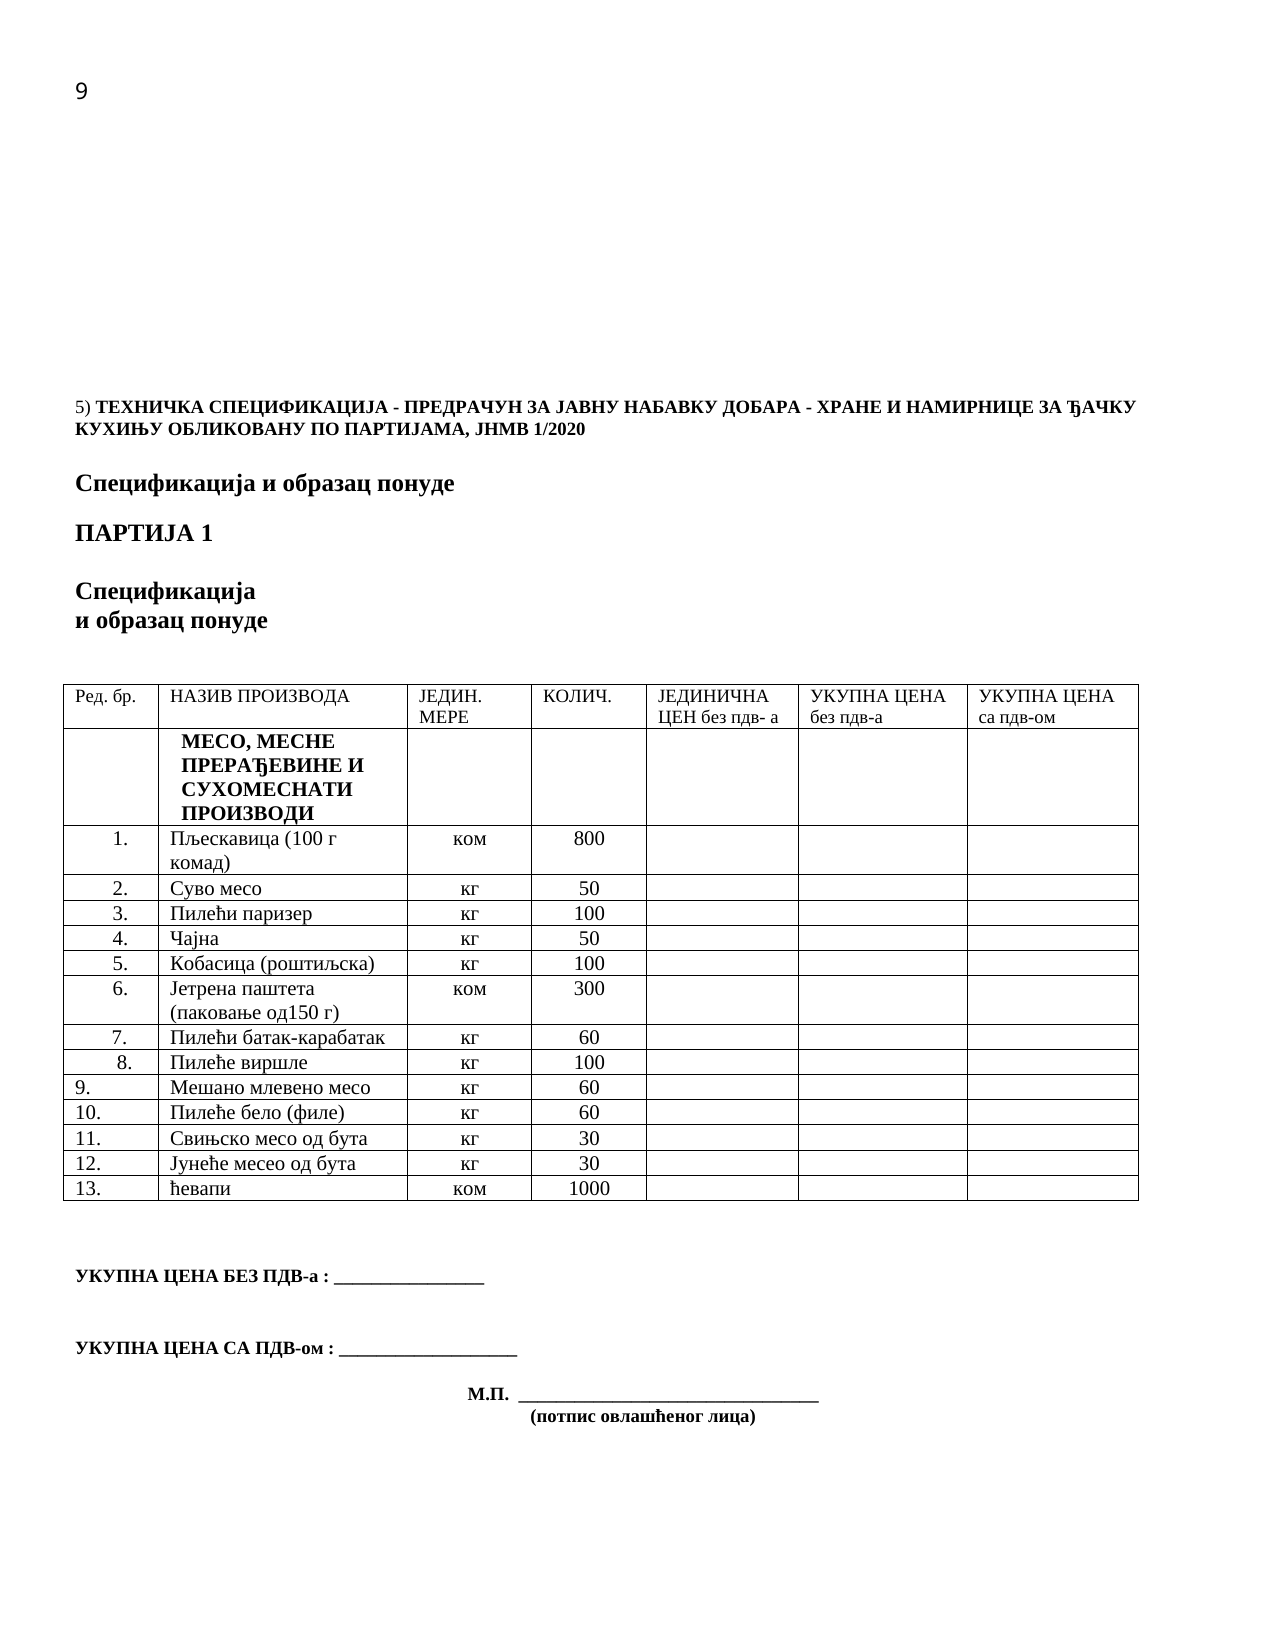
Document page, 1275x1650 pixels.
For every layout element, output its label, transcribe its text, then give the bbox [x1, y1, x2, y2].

table_cell кг [408, 1151, 531, 1174]
table_cell [968, 1075, 1138, 1099]
table_cell [799, 951, 967, 975]
table_header ЈЕДИНИЧНА ЦЕН без пдв- а [647, 685, 798, 728]
table_cell Суво месо [159, 875, 407, 899]
table_cell [799, 926, 967, 950]
table_cell [647, 951, 798, 975]
text и образац понуде [75, 605, 1211, 633]
table_cell кг [408, 1100, 531, 1124]
table_cell [799, 1151, 967, 1174]
table_cell [64, 729, 158, 825]
table_cell кг [408, 875, 531, 899]
table_cell [647, 826, 798, 874]
table_cell 8. [64, 1050, 158, 1074]
table_cell [799, 1176, 967, 1200]
table_cell [64, 926, 158, 950]
table_cell Кобасица (роштиљска) [159, 951, 407, 975]
table_cell Пилећи батак-карабатак [159, 1025, 407, 1049]
table_cell [968, 951, 1138, 975]
table_cell кг [408, 1125, 531, 1149]
table_cell Пилећи паризер [159, 901, 407, 924]
table_cell [64, 901, 158, 924]
table_cell [64, 951, 158, 975]
table_cell [647, 1100, 798, 1124]
text М.П. ________________________________ [75, 1383, 1211, 1404]
table_cell кг [408, 1025, 531, 1049]
table_header ЈЕДИН. МЕРЕ [408, 685, 531, 728]
table_cell 100 [532, 1050, 646, 1074]
text 5) ТЕХНИЧКА СПЕЦИФИКАЦИЈА - ПРЕДРАЧУН ЗА ЈАВНУ НАБАВКУ ДОБАРА - ХРАНЕ И НАМИРНИЦЕ ЗА ЂАЧКУ КУХИЊУ ОБЛИКОВАНУ ПО ПАРТИЈАМА, ЈНМВ 1/2020 [75, 396, 1211, 439]
table_cell [799, 729, 967, 825]
table_cell [799, 1100, 967, 1124]
table_cell Пљескавица (100 г комад) [159, 826, 407, 874]
table_cell Мешано млевено месо [159, 1075, 407, 1099]
text ПАРТИЈА 1 [75, 518, 1211, 547]
table_cell кг [408, 951, 531, 975]
table_cell 11. [64, 1125, 158, 1149]
table_cell 100 [532, 951, 646, 975]
table_cell [647, 976, 798, 1024]
table_cell [968, 901, 1138, 924]
table_header УКУПНА ЦЕНА без пдв-а [799, 685, 967, 728]
table_cell [647, 1151, 798, 1174]
table_cell [532, 729, 646, 825]
table_cell [647, 1050, 798, 1074]
table_header Ред. бр. [64, 685, 158, 728]
table_cell 7. [64, 1025, 158, 1049]
table_cell кг [408, 926, 531, 950]
table_cell [968, 976, 1138, 1024]
table_cell кг [408, 1050, 531, 1074]
text УКУПНА ЦЕНА БЕЗ ПДВ-а : ________________ [75, 1265, 1211, 1287]
table_cell [968, 875, 1138, 899]
table_cell ком [408, 976, 531, 1024]
table_cell [647, 926, 798, 950]
table_cell [968, 729, 1138, 825]
table_cell [799, 976, 967, 1024]
table_cell 60 [532, 1025, 646, 1049]
table_cell 50 [532, 926, 646, 950]
table_cell Јунеће месео од бута [159, 1151, 407, 1174]
table_cell кг [408, 901, 531, 924]
table_cell [408, 729, 531, 825]
table_cell [799, 1075, 967, 1099]
table_cell [647, 1025, 798, 1049]
table_cell [968, 1050, 1138, 1074]
table_cell [799, 1025, 967, 1049]
table_cell [968, 926, 1138, 950]
table_cell Пилеће бело (филе) [159, 1100, 407, 1124]
table_cell [799, 1050, 967, 1074]
table_cell [647, 901, 798, 924]
table_cell [647, 1075, 798, 1099]
table_cell ком [408, 1176, 531, 1200]
table_cell 9. [64, 1075, 158, 1099]
table_cell 60 [532, 1075, 646, 1099]
table_cell ком [408, 826, 531, 874]
table_cell 800 [532, 826, 646, 874]
table_cell [647, 875, 798, 899]
table_cell [799, 1125, 967, 1149]
table_cell [647, 1125, 798, 1149]
table_cell [968, 1151, 1138, 1174]
table_cell 50 [532, 875, 646, 899]
table_cell [64, 976, 158, 1024]
table_cell 30 [532, 1151, 646, 1174]
table_cell 300 [532, 976, 646, 1024]
table_cell [968, 1100, 1138, 1124]
table_cell [647, 1176, 798, 1200]
table_cell 10. [64, 1100, 158, 1124]
text Спецификација [75, 576, 1211, 605]
table_cell [799, 826, 967, 874]
table_cell 60 [532, 1100, 646, 1124]
table_cell [64, 826, 158, 874]
table_cell Свињско месо од бута [159, 1125, 407, 1149]
table_cell Чајна [159, 926, 407, 950]
table_cell 1000 [532, 1176, 646, 1200]
text УКУПНА ЦЕНА СА ПДВ-ом : ___________________ [75, 1337, 1211, 1359]
text (потпис овлашћеног лица) [75, 1404, 1211, 1426]
table_cell Пилеће виршле [159, 1050, 407, 1074]
table_cell [799, 901, 967, 924]
table_cell Јетрена паштета (паковање од150 г) [159, 976, 407, 1024]
table_cell [968, 1025, 1138, 1049]
text Спецификација и образац понуде [75, 468, 1211, 497]
table_header КОЛИЧ. [532, 685, 646, 728]
table_cell 13. [64, 1176, 158, 1200]
table_cell [64, 875, 158, 899]
table_cell [968, 826, 1138, 874]
table_header НАЗИВ ПРОИЗВОДА [159, 685, 407, 728]
table_cell 30 [532, 1125, 646, 1149]
table_cell МЕСО, МЕСНЕ ПРЕРАЂЕВИНЕ И СУХОМЕСНАТИ ПРОИЗВОДИ [159, 729, 407, 825]
table_cell ћевапи [159, 1176, 407, 1200]
table_cell кг [408, 1075, 531, 1099]
table_cell 12. [64, 1151, 158, 1174]
table_cell [968, 1125, 1138, 1149]
table_cell [799, 875, 967, 899]
table_header УКУПНА ЦЕНА са пдв-ом [968, 685, 1138, 728]
table_cell 100 [532, 901, 646, 924]
table_cell [968, 1176, 1138, 1200]
table_cell [647, 729, 798, 825]
